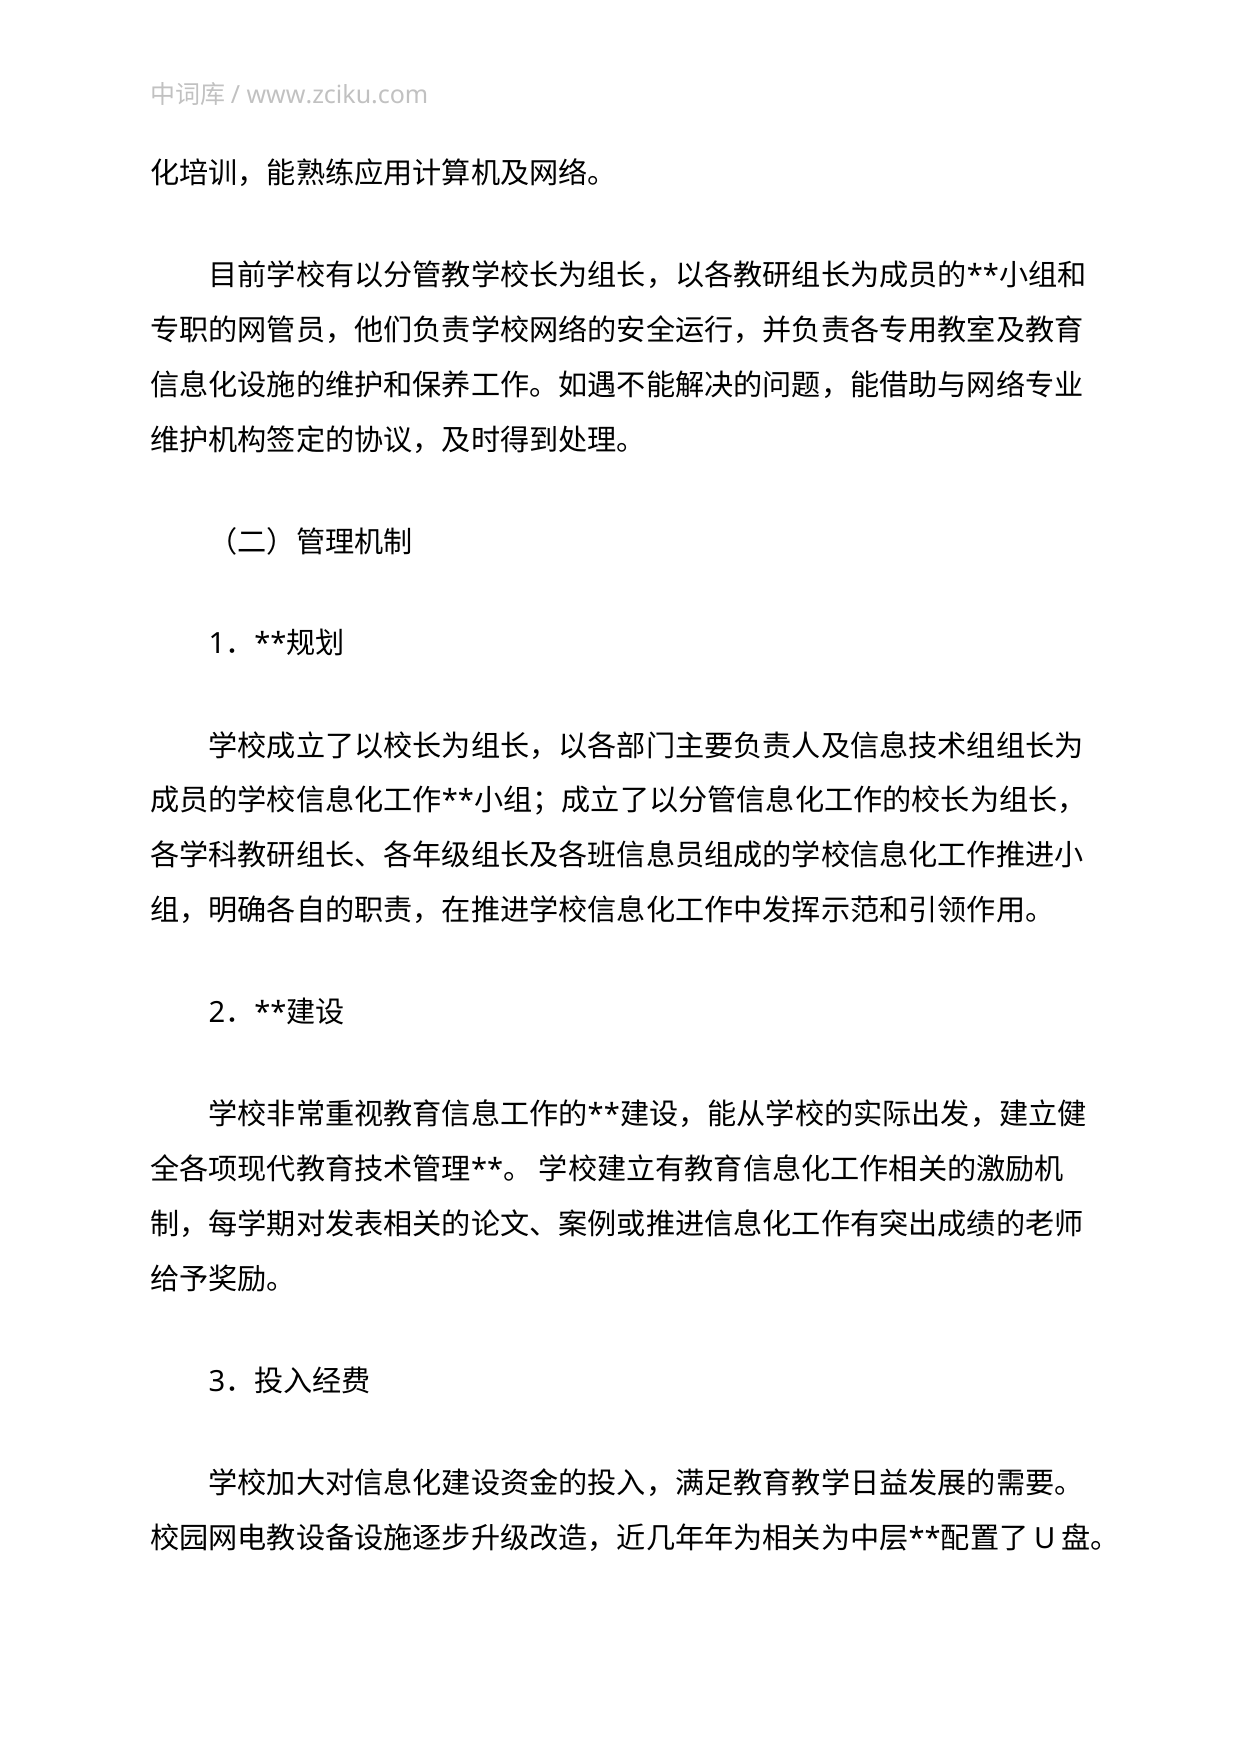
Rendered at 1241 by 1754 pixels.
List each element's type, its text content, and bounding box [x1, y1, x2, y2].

text 学校成立了以校长为组长，以各部门主要负责人及信息技术组组长为成员的学校信息化工作**小组；成立了以分管信息化工作的校长为组长，各学科教研组长、各年级组长及各班信息员组成的学校信息化工作推进小组，明确各自的职责，在推进学校信息化工作中发挥示范和引领作用。 [150, 722, 1090, 929]
text （二）管理机制 [150, 518, 1090, 561]
text 1．**规划 [150, 620, 1090, 662]
text 2．**建设 [150, 989, 1090, 1031]
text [150, 150, 1090, 192]
text 目前学校有以分管教学校长为组长，以各教研组长为成员的**小组和专职的网管员，他们负责学校网络的安全运行，并负责各专用教室及教育信息化设施的维护和保养工作。如遇不能解决的问题，能借助与网络专业维护机构签定的协议，及时得到处理。 [150, 252, 1090, 459]
text 学校加大对信息化建设资金的投入，满足教育教学日益发展的需要。校园网电教设备设施逐步升级改造，近几年年为相关为中层**配置了U盘。 [150, 1459, 1090, 1557]
text 3．投入经费 [150, 1357, 1090, 1400]
text 学校非常重视教育信息工作的**建设，能从学校的实际出发，建立健全各项现代教育技术管理**。 学校建立有教育信息化工作相关的激励机制，每学期对发表相关的论文、案例或推进信息化工作有突出成绩的老师给予奖励。 [150, 1091, 1090, 1298]
